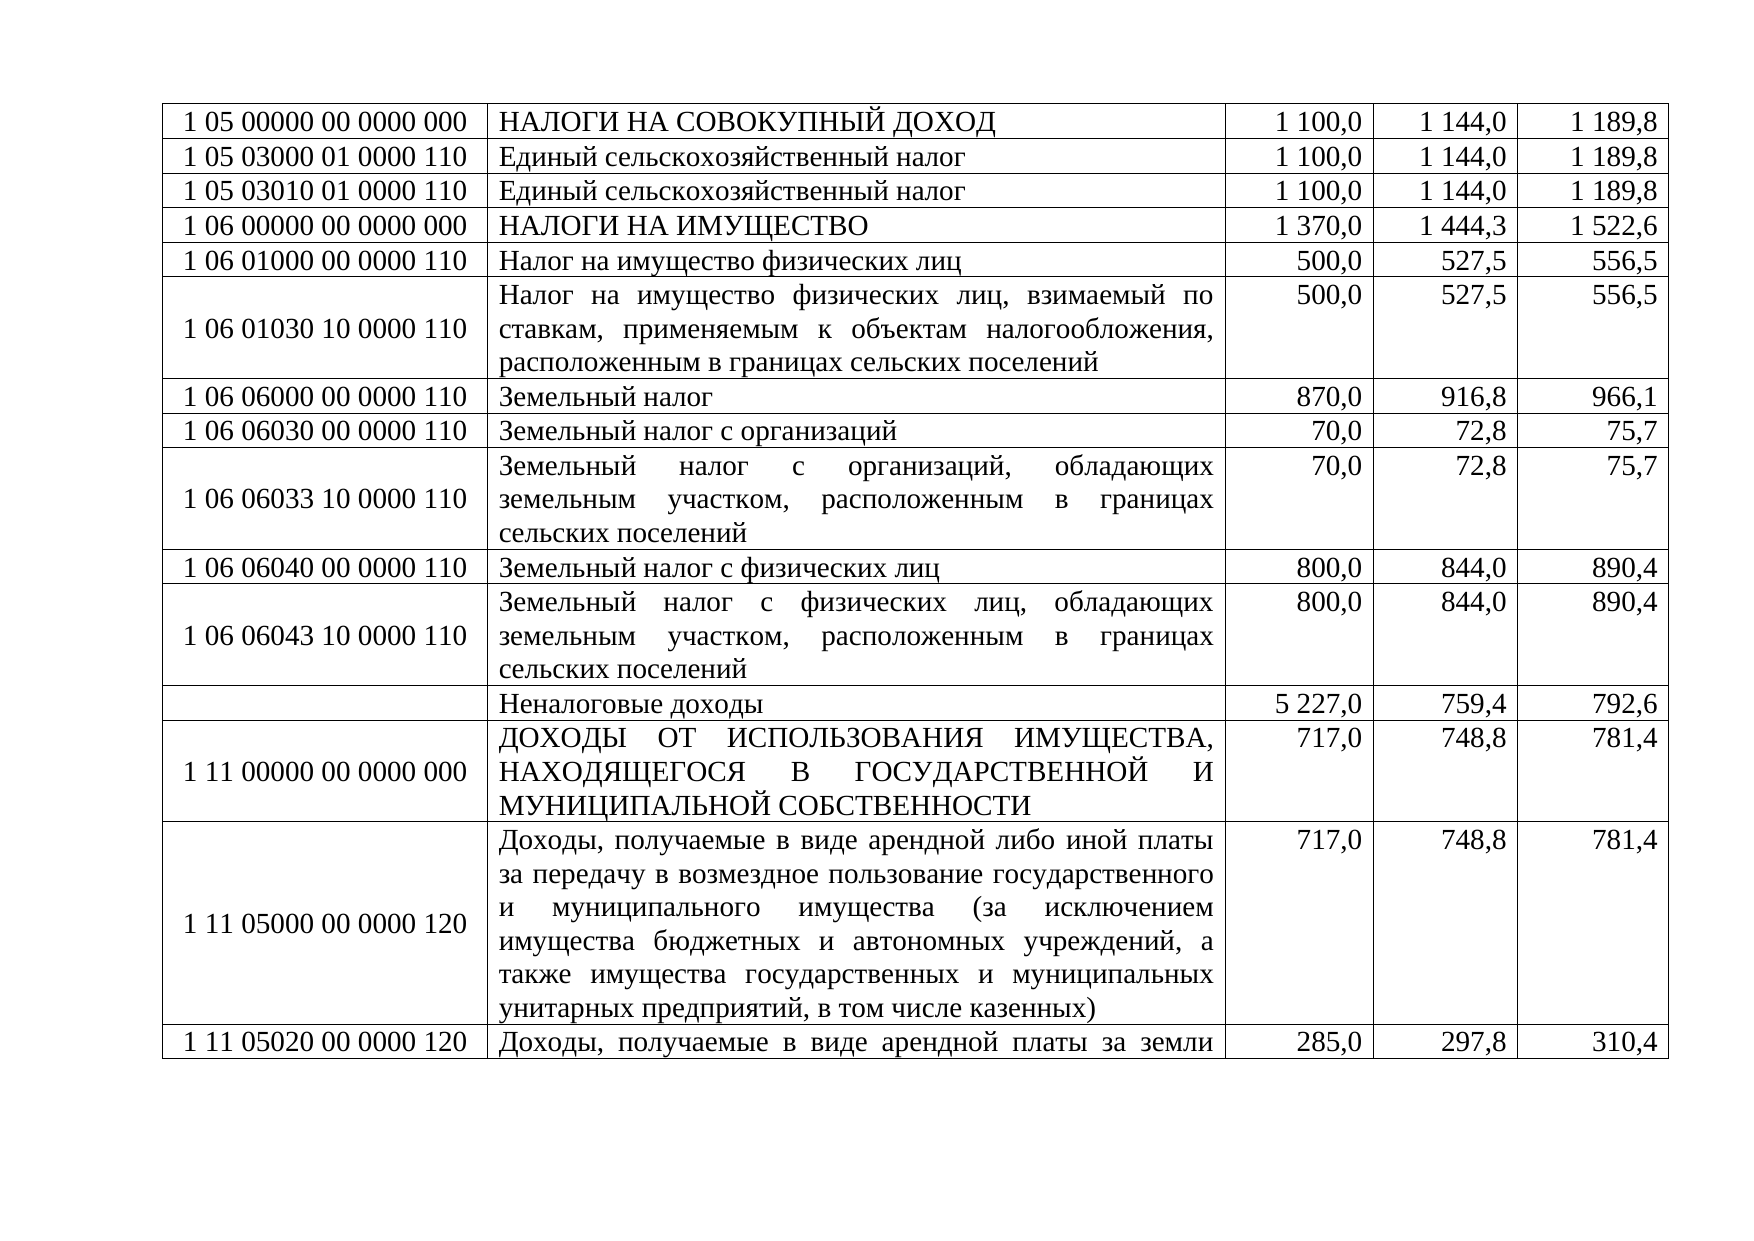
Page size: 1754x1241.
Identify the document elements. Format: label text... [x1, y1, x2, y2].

table_cell 5 227,0 [1226, 686, 1373, 719]
table_cell 1 05 03010 01 0000 110 [163, 174, 487, 207]
table_cell 1 05 00000 00 0000 000 [163, 104, 487, 138]
table_cell 717,0 [1226, 822, 1373, 1023]
table_cell 1 06 00000 00 0000 000 [163, 208, 487, 242]
table_cell 70,0 [1226, 414, 1373, 447]
table_cell 1 100,0 [1226, 104, 1373, 138]
table_cell 792,6 [1518, 686, 1668, 719]
table_cell 1 189,8 [1518, 174, 1668, 207]
table_cell 1 189,8 [1518, 104, 1668, 138]
table_cell 500,0 [1226, 277, 1373, 378]
table_cell 844,0 [1374, 550, 1517, 583]
table_cell Земельный налог с физических лиц [488, 550, 1225, 583]
table_cell 781,4 [1518, 822, 1668, 1023]
table_cell 1 444,3 [1374, 208, 1517, 242]
table_cell 1 05 03000 01 0000 110 [163, 139, 487, 172]
table_cell 844,0 [1374, 584, 1517, 685]
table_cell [163, 1025, 487, 1058]
table_cell НАЛОГИ НА СОВОКУПНЫЙ ДОХОД [488, 104, 1225, 138]
table_cell НАЛОГИ НА ИМУЩЕСТВО [488, 208, 1225, 242]
table_cell 890,4 [1518, 584, 1668, 685]
table_cell 285,0 [1226, 1025, 1373, 1058]
table_cell Земельный налог с физических лиц, обладающих земельным участком, расположенным в границах сельских поселений [488, 584, 1225, 685]
table_cell 1 06 06030 00 0000 110 [163, 414, 487, 447]
table_cell 870,0 [1226, 379, 1373, 412]
table_cell 1 11 05000 00 0000 120 [163, 822, 487, 1023]
table_cell 800,0 [1226, 584, 1373, 685]
table_cell Налог на имущество физических лиц [488, 243, 1225, 276]
table_cell 527,5 [1374, 243, 1517, 276]
table_cell 1 144,0 [1374, 174, 1517, 207]
table_cell 1 144,0 [1374, 104, 1517, 138]
table_cell 1 06 06043 10 0000 110 [163, 584, 487, 685]
table_cell 916,8 [1374, 379, 1517, 412]
table_cell 297,8 [1374, 1025, 1517, 1058]
table_cell Земельный налог с организаций, обладающих земельным участком, расположенным в границах сельских поселений [488, 448, 1225, 549]
table_cell 500,0 [1226, 243, 1373, 276]
table_cell ДОХОДЫ ОТ ИСПОЛЬЗОВАНИЯ ИМУЩЕСТВА, НАХОДЯЩЕГОСЯ В ГОСУДАРСТВЕННОЙ И МУНИЦИПАЛЬНОЙ СОБСТВЕННОСТИ [488, 721, 1225, 821]
table_cell 800,0 [1226, 550, 1373, 583]
table_cell Доходы, получаемые в виде арендной либо иной платы за передачу в возмездное пользование государственного и муниципального имущества (за исключением имущества бюджетных и автономных учреждений, а также имущества государственных и муниципальных унитарных предприятий, в том числе казенных) [488, 822, 1225, 1023]
table_cell 556,5 [1518, 277, 1668, 378]
table_cell 72,8 [1374, 448, 1517, 549]
table_cell Единый сельскохозяйственный налог [488, 139, 1225, 172]
table_cell Земельный налог [488, 379, 1225, 412]
table_cell Налог на имущество физических лиц, взимаемый по ставкам, применяемым к объектам налогообложения, расположенным в границах сельских поселений [488, 277, 1225, 378]
table_cell 717,0 [1226, 721, 1373, 821]
table_cell Единый сельскохозяйственный налог [488, 174, 1225, 207]
table_cell 1 522,6 [1518, 208, 1668, 242]
table_cell 966,1 [1518, 379, 1668, 412]
table_cell 527,5 [1374, 277, 1517, 378]
table_cell 1 189,8 [1518, 139, 1668, 172]
table_cell Неналоговые доходы [488, 686, 1225, 719]
table_cell 1 06 06000 00 0000 110 [163, 379, 487, 412]
table_cell 1 06 06033 10 0000 110 [163, 448, 487, 549]
table_cell 70,0 [1226, 448, 1373, 549]
table_cell 1 370,0 [1226, 208, 1373, 242]
table_cell 75,7 [1518, 448, 1668, 549]
table_cell 1 100,0 [1226, 139, 1373, 172]
table_cell 310,4 [1518, 1025, 1668, 1058]
table_cell 759,4 [1374, 686, 1517, 719]
table_cell 1 144,0 [1374, 139, 1517, 172]
table_cell 1 100,0 [1226, 174, 1373, 207]
table_cell 748,8 [1374, 721, 1517, 821]
table_cell 75,7 [1518, 414, 1668, 447]
table_cell 1 11 00000 00 0000 000 [163, 721, 487, 821]
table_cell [488, 1025, 1225, 1058]
table_cell 1 06 01030 10 0000 110 [163, 277, 487, 378]
table_cell Земельный налог с организаций [488, 414, 1225, 447]
table_cell 556,5 [1518, 243, 1668, 276]
table_cell 781,4 [1518, 721, 1668, 821]
table_cell 748,8 [1374, 822, 1517, 1023]
table_cell 890,4 [1518, 550, 1668, 583]
table_cell 1 06 06040 00 0000 110 [163, 550, 487, 583]
table_cell [163, 686, 487, 719]
table_cell 1 06 01000 00 0000 110 [163, 243, 487, 276]
table_cell 72,8 [1374, 414, 1517, 447]
